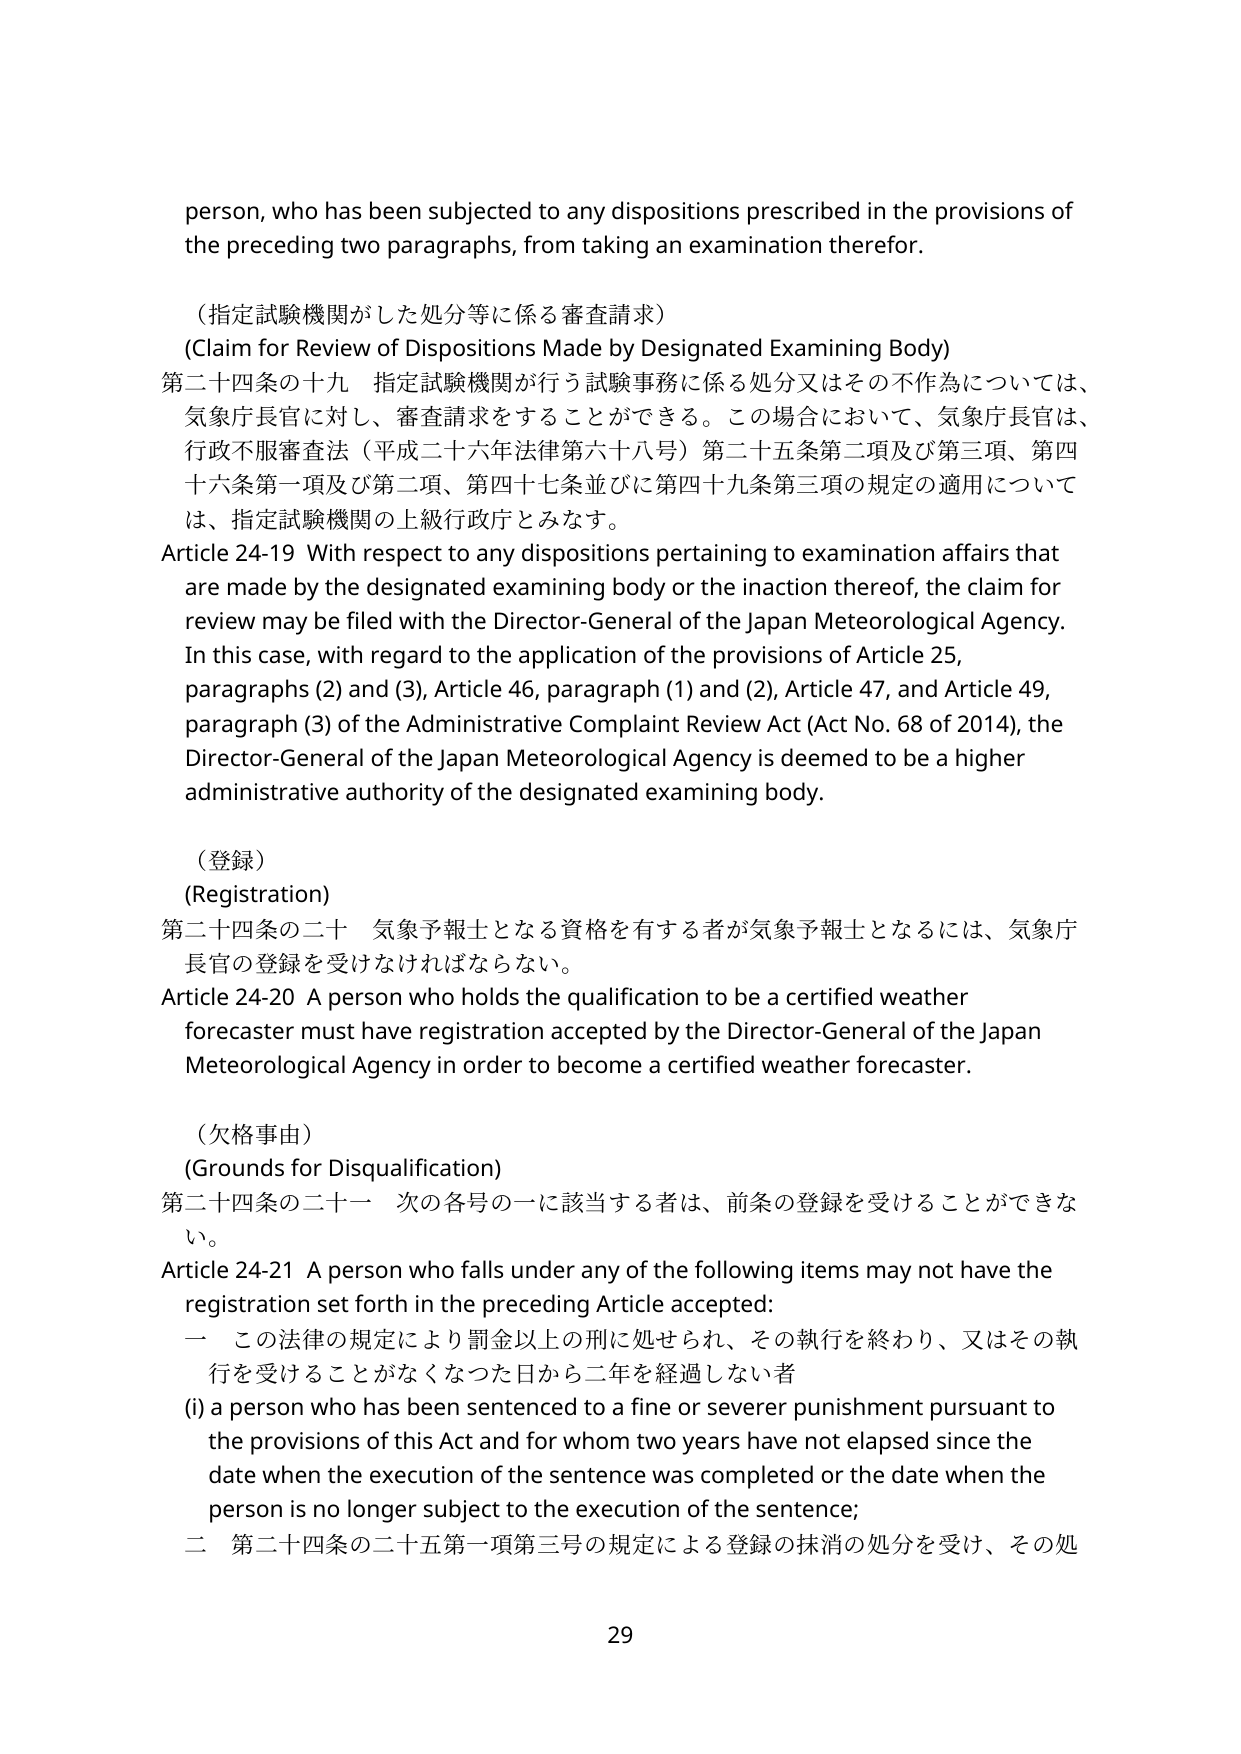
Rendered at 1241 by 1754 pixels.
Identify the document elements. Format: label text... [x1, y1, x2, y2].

text (Claim for Review of Dispositions Made by Designated Examining Body) [184, 330, 1079, 364]
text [184, 1526, 1079, 1560]
text 第二十四条の二十一 次の各号の一に該当する者は、前条の登録を受けることができない。 [161, 1184, 1079, 1253]
text 一 この法律の規定により罰金以上の刑に処せられ、その執行を終わり、又はその執行を受けることがなくなつた日から二年を経過しない者 [184, 1321, 1079, 1389]
text （登録） [184, 843, 1079, 877]
text Article 24-20 A person who holds the qualification to be a certified weather forecaster must have registration accepted by the Director-General of the Japan Meteorological Agency in order to become a certified weather forecaster. [161, 979, 1079, 1082]
text (Registration) [184, 877, 1079, 911]
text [161, 194, 1079, 262]
text (Grounds for Disqualification) [184, 1150, 1079, 1184]
text Article 24-21 A person who falls under any of the following items may not have the registration set forth in the preceding Article accepted: [161, 1253, 1079, 1321]
text 第二十四条の二十 気象予報士となる資格を有する者が気象予報士となるには、気象庁長官の登録を受けなければならない。 [161, 911, 1079, 979]
text （欠格事由） [184, 1116, 1079, 1150]
text 第二十四条の十九 指定試験機関が行う試験事務に係る処分又はその不作為については、気象庁長官に対し、審査請求をすることができる。この場合において、気象庁長官は、行政不服審査法（平成二十六年法律第六十八号）第二十五条第二項及び第三項、第四十六条第一項及び第二項、第四十七条並びに第四十九条第三項の規定の適用については、指定試験機関の上級行政庁とみなす。 [161, 364, 1079, 535]
text （指定試験機関がした処分等に係る審査請求） [184, 296, 1079, 330]
text Article 24-19 With respect to any dispositions pertaining to examination affairs that are made by the designated examining body or the inaction thereof, the claim for review may be filed with the Director-General of the Japan Meteorological Agency. In this case, with regard to the application of the provisions of Article 25, paragraphs (2) and (3), Article 46, paragraph (1) and (2), Article 47, and Article 49, paragraph (3) of the Administrative Complaint Review Act (Act No. 68 of 2014), the Director-General of the Japan Meteorological Agency is deemed to be a higher administrative authority of the designated examining body. [161, 535, 1079, 809]
text (i) a person who has been sentenced to a fine or severer punishment pursuant to the provisions of this Act and for whom two years have not elapsed since the date when the execution of the sentence was completed or the date when the person is no longer subject to the execution of the sentence; [184, 1389, 1079, 1526]
